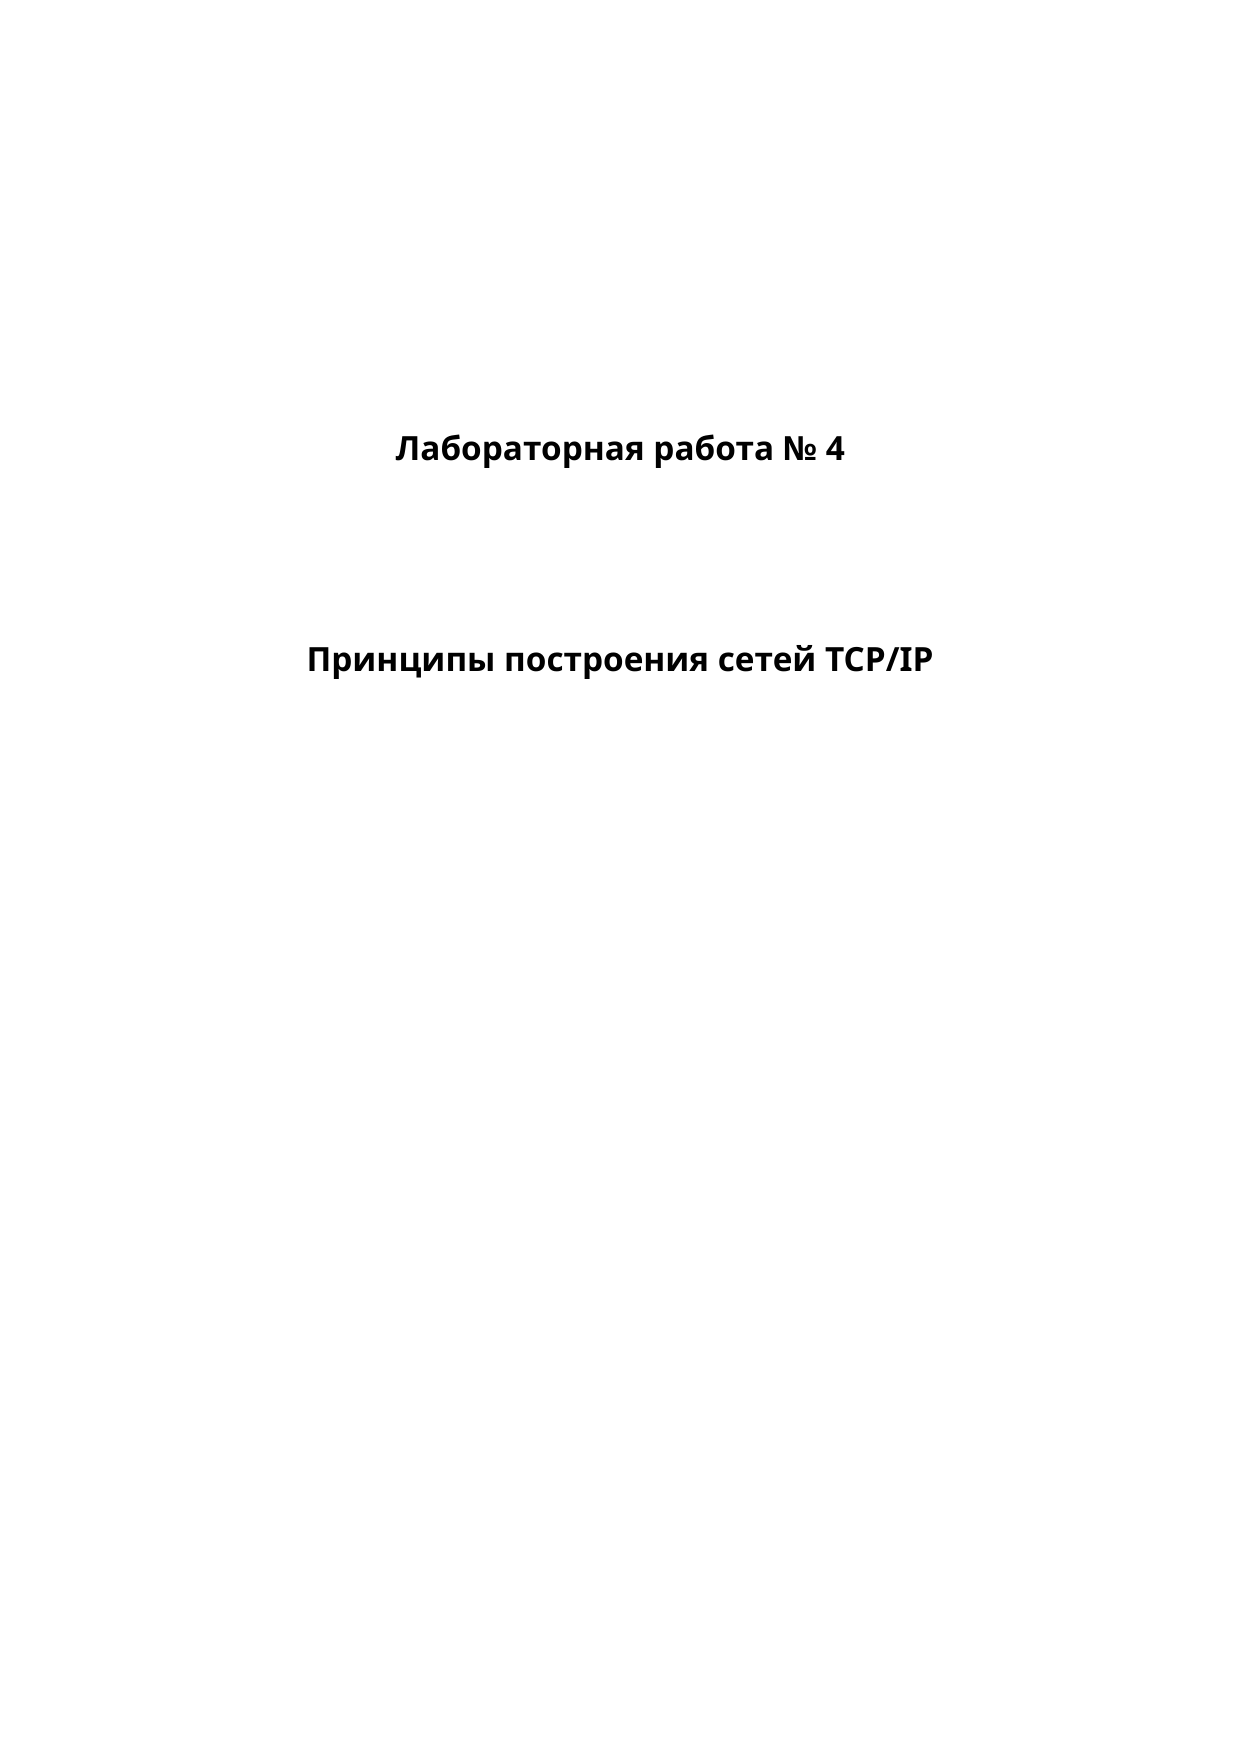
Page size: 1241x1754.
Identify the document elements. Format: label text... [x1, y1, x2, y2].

subtitle Принципы построения сетей TCP/IP [118, 636, 1122, 681]
subtitle Лабораторная работа № 4 [118, 425, 1122, 470]
